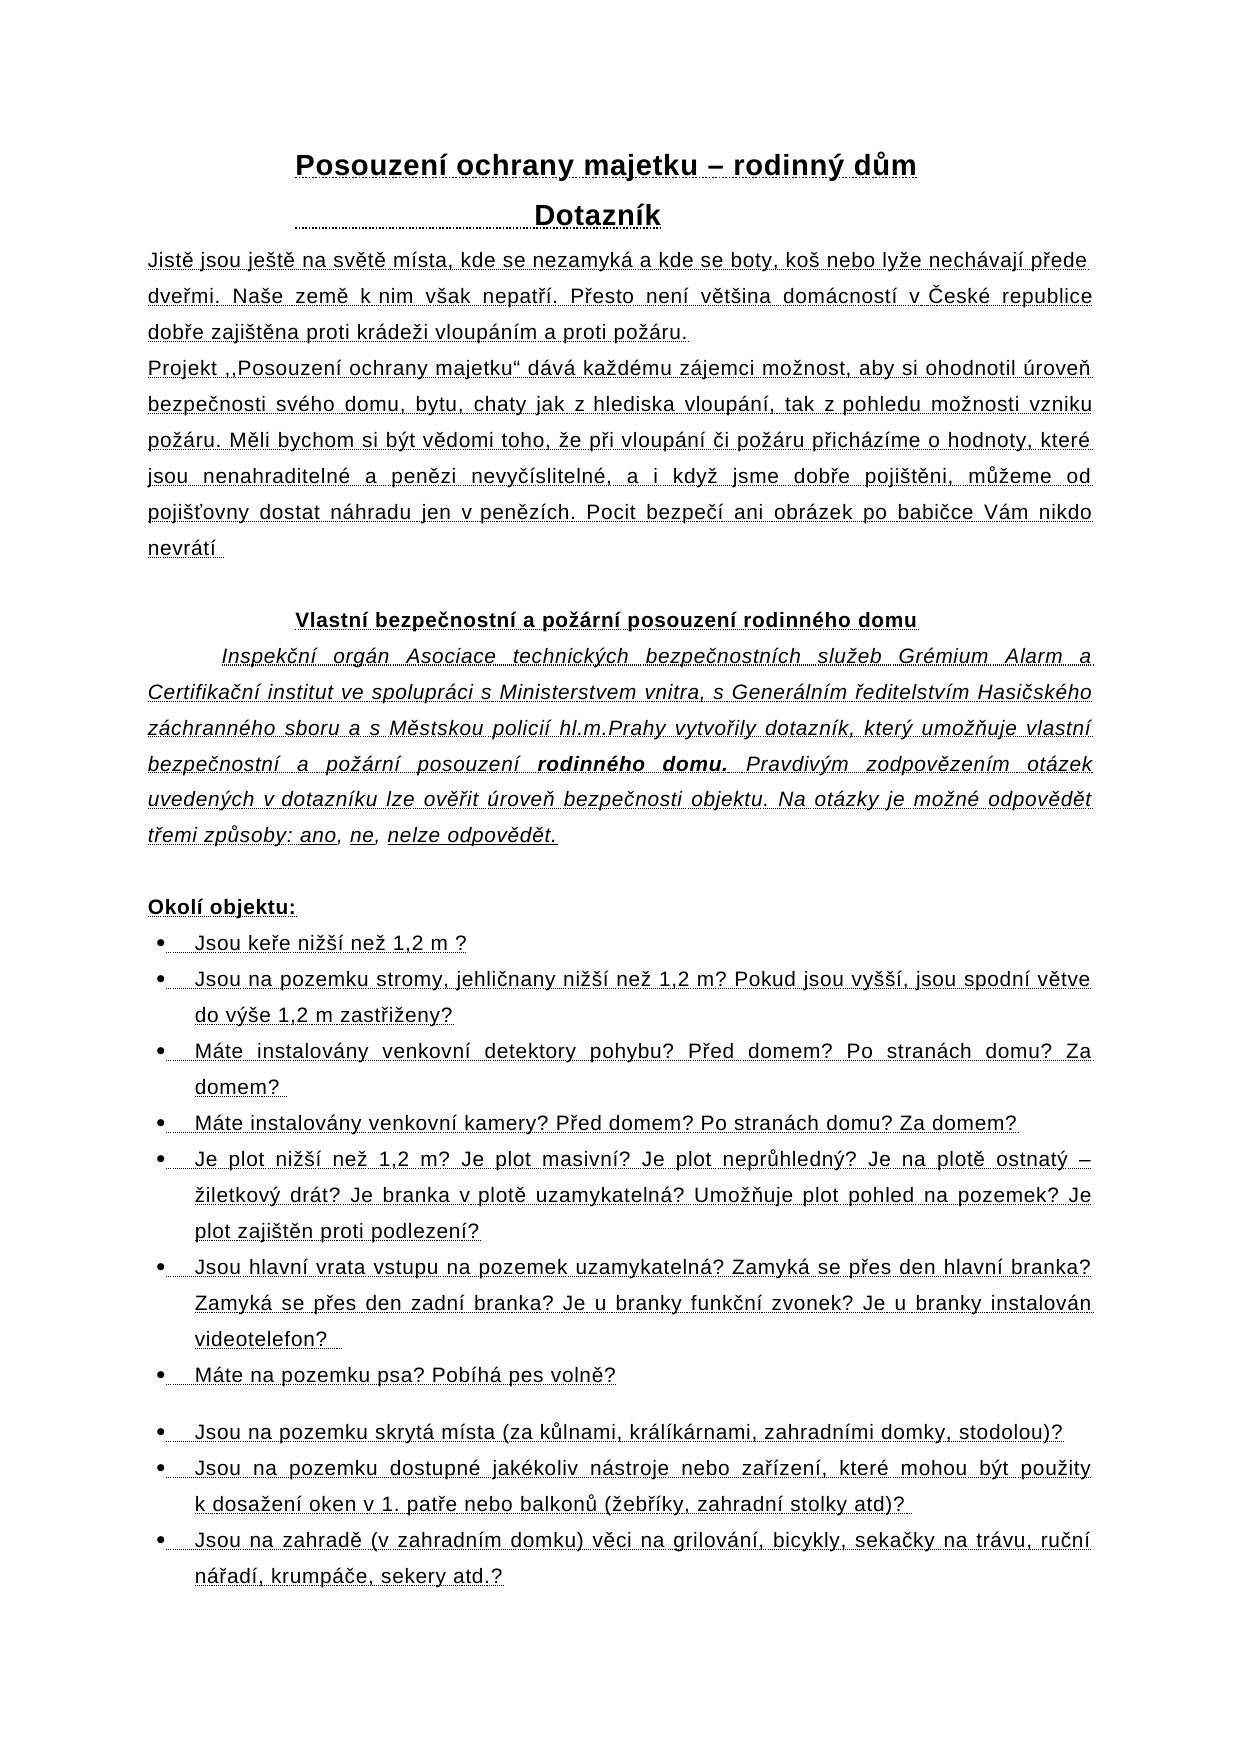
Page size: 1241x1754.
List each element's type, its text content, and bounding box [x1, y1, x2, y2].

list Jsou na pozemku stromy, jehličnany nižší než 1,2 m? Pokud jsou vyšší, jsou spodní větve do výše 1,2 m zastřiženy? [157, 967, 1093, 1027]
list Máte instalovány venkovní kamery? Před domem? Po stranách domu? Za domem? [157, 1111, 1093, 1135]
list Jsou na pozemku dostupné jakékoliv nástroje nebo zařízení, které mohou být použity k dosažení oken v 1. patře nebo balkonů (žebříky, zahradní stolky atd)? [157, 1456, 1093, 1516]
text Dotazník [221, 198, 1093, 231]
text Projekt ,,Posouzení ochrany majetku“ dává každému zájemci možnost, aby si ohodnotil úroveň bezpečnosti svého domu, bytu, chaty jak z hlediska vloupání, tak z pohledu možnosti vzniku požáru. Měli bychom si být vědomi toho, že při vloupání či požáru přicházíme o hodnoty, které jsou nenahraditelné a penězi nevyčíslitelné, a i když jsme dobře pojištěni, můžeme od pojišťovny dostat náhradu jen v penězích. Pocit bezpečí ani obrázek po babičce Vám nikdo nevrátí [148, 356, 1093, 560]
text Okolí objektu: [148, 895, 1093, 919]
text Jistě jsou ještě na světě místa, kde se nezamyká a kde se boty, koš nebo lyže nechávají přede [148, 248, 1093, 272]
text Posouzení ochrany majetku – rodinný dům [221, 148, 1093, 181]
list Jsou keře nižší než 1,2 m ? [157, 931, 1093, 955]
list Je plot nižší než 1,2 m? Je plot masivní? Je plot neprůhledný? Je na plotě ostnatý – žiletkový drát? Je branka v plotě uzamykatelná? Umožňuje plot pohled na pozemek? Je plot zajištěn proti podlezení? [157, 1147, 1093, 1243]
list Máte instalovány venkovní detektory pohybu? Před domem? Po stranách domu? Za domem? [157, 1039, 1093, 1099]
list Jsou na pozemku skrytá místa (za kůlnami, králíkárnami, zahradními domky, stodolou)? [157, 1420, 1093, 1444]
list Máte na pozemku psa? Pobíhá pes volně? [157, 1363, 1093, 1387]
text Vlastní bezpečnostní a požární posouzení rodinného domu [221, 608, 1093, 632]
text dveřmi. Naše země k nim však nepatří. Přesto není většina domácností v České republice dobře zajištěna proti krádeži vloupáním a proti požáru. [148, 284, 1093, 344]
list Jsou hlavní vrata vstupu na pozemek uzamykatelná? Zamyká se přes den hlavní branka? Zamyká se přes den zadní branka? Je u branky funkční zvonek? Je u branky instalován videotelefon? [157, 1255, 1093, 1351]
text Inspekční orgán Asociace technických bezpečnostních služeb Grémium Alarm a Certifikační institut ve spolupráci s Ministerstvem vnitra, s Generálním ředitelstvím Hasičského záchranného sboru a s Městskou policií hl.m.Prahy vytvořily dotazník, který umožňuje vlastní bezpečnostní a požární posouzení rodinného domu. Pravdivým zodpovězením otázek uvedených v dotazníku lze ověřit úroveň bezpečnosti objektu. Na otázky je možné odpovědět třemi způsoby: ano, ne, nelze odpovědět. [148, 643, 1093, 847]
list Jsou na zahradě (v zahradním domku) věci na grilování, bicykly, sekačky na trávu, ruční nářadí, krumpáče, sekery atd.? [157, 1528, 1093, 1588]
